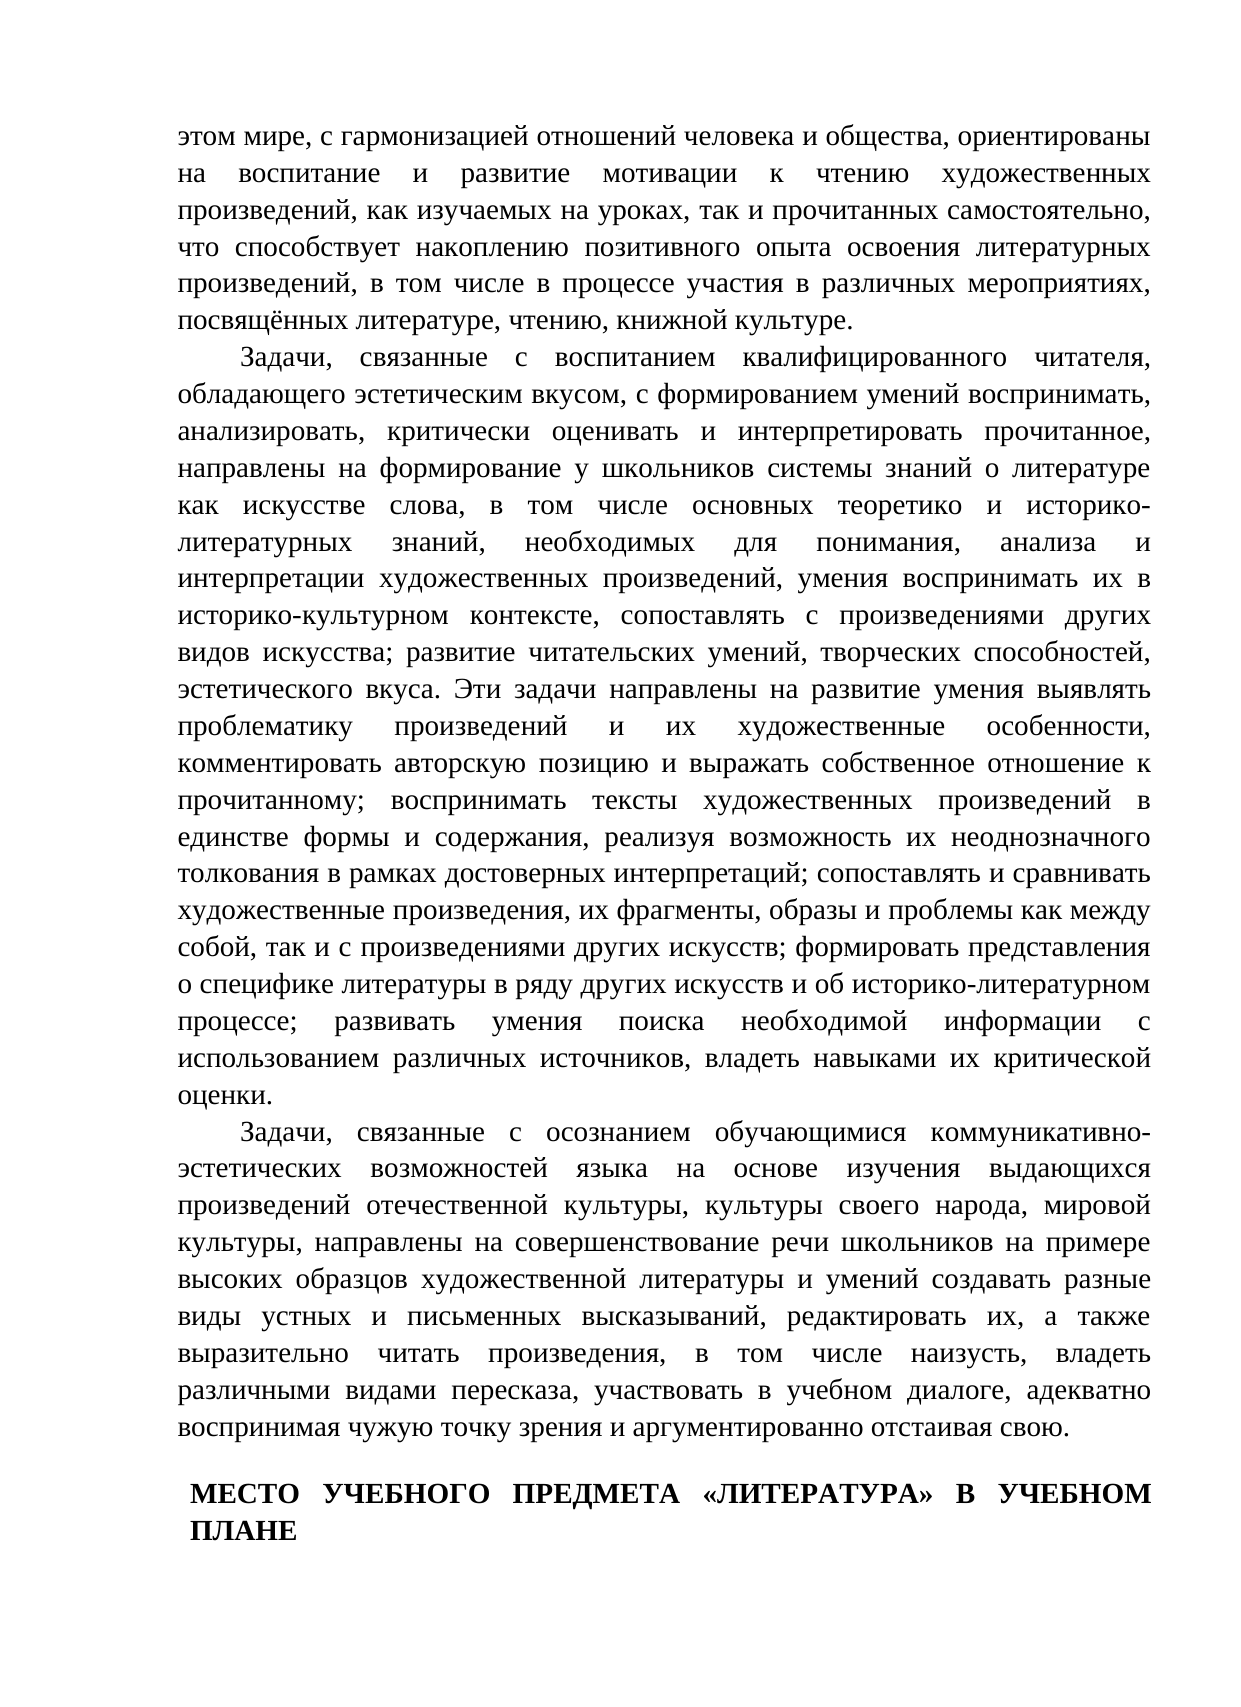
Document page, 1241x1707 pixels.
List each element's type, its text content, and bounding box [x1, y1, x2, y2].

text Задачи, связанные с осознанием обучающимися коммуникативно-эстетических возможностей языка на основе изучения выдающихся произведений отечественной культуры, культуры своего народа, мировой культуры, направлены на совершенствование речи школьников на примере высоких образцов художественной литературы и умений создавать разные виды устных и письменных высказываний, редактировать их, а также выразительно читать произведения, в том числе наизусть, владеть различными видами пересказа, участвовать в учебном диалоге, адекватно воспринимая чужую точку зрения и аргументированно отстаивая свою. [177, 1114, 1152, 1442]
text МЕСТО УЧЕБНОГО ПРЕДМЕТА «ЛИТЕРАТУРА» В УЧЕБНОМ ПЛАНЕ [190, 1476, 1152, 1547]
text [177, 118, 1152, 336]
text Задачи, связанные с воспитанием квалифицированного читателя, обладающего эстетическим вкусом, с формированием умений воспринимать, анализировать, критически оценивать и интерпретировать прочитанное, направлены на формирование у школьников системы знаний о литературе как искусстве слова, в том числе основных теоретико и историко-литературных знаний, необходимых для понимания, анализа и интерпретации художественных произведений, умения воспринимать их в историко-культурном контексте, сопоставлять с произведениями других видов искусства; развитие читательских умений, творческих способностей, эстетического вкуса. Эти задачи направлены на развитие умения выявлять проблематику произведений и их художественные особенности, комментировать авторскую позицию и выражать собственное отношение к прочитанному; воспринимать тексты художественных произведений в единстве формы и содержания, реализуя возможность их неоднозначного толкования в рамках достоверных интерпретаций; сопоставлять и сравнивать художественные произведения, их фрагменты, образы и проблемы как между собой, так и с произведениями других искусств; формировать представления о специфике литературы в ряду других искусств и об историко-литературном процессе; развивать умения поиска необходимой информации с использованием различных источников, владеть навыками их критической оценки. [177, 339, 1152, 1110]
